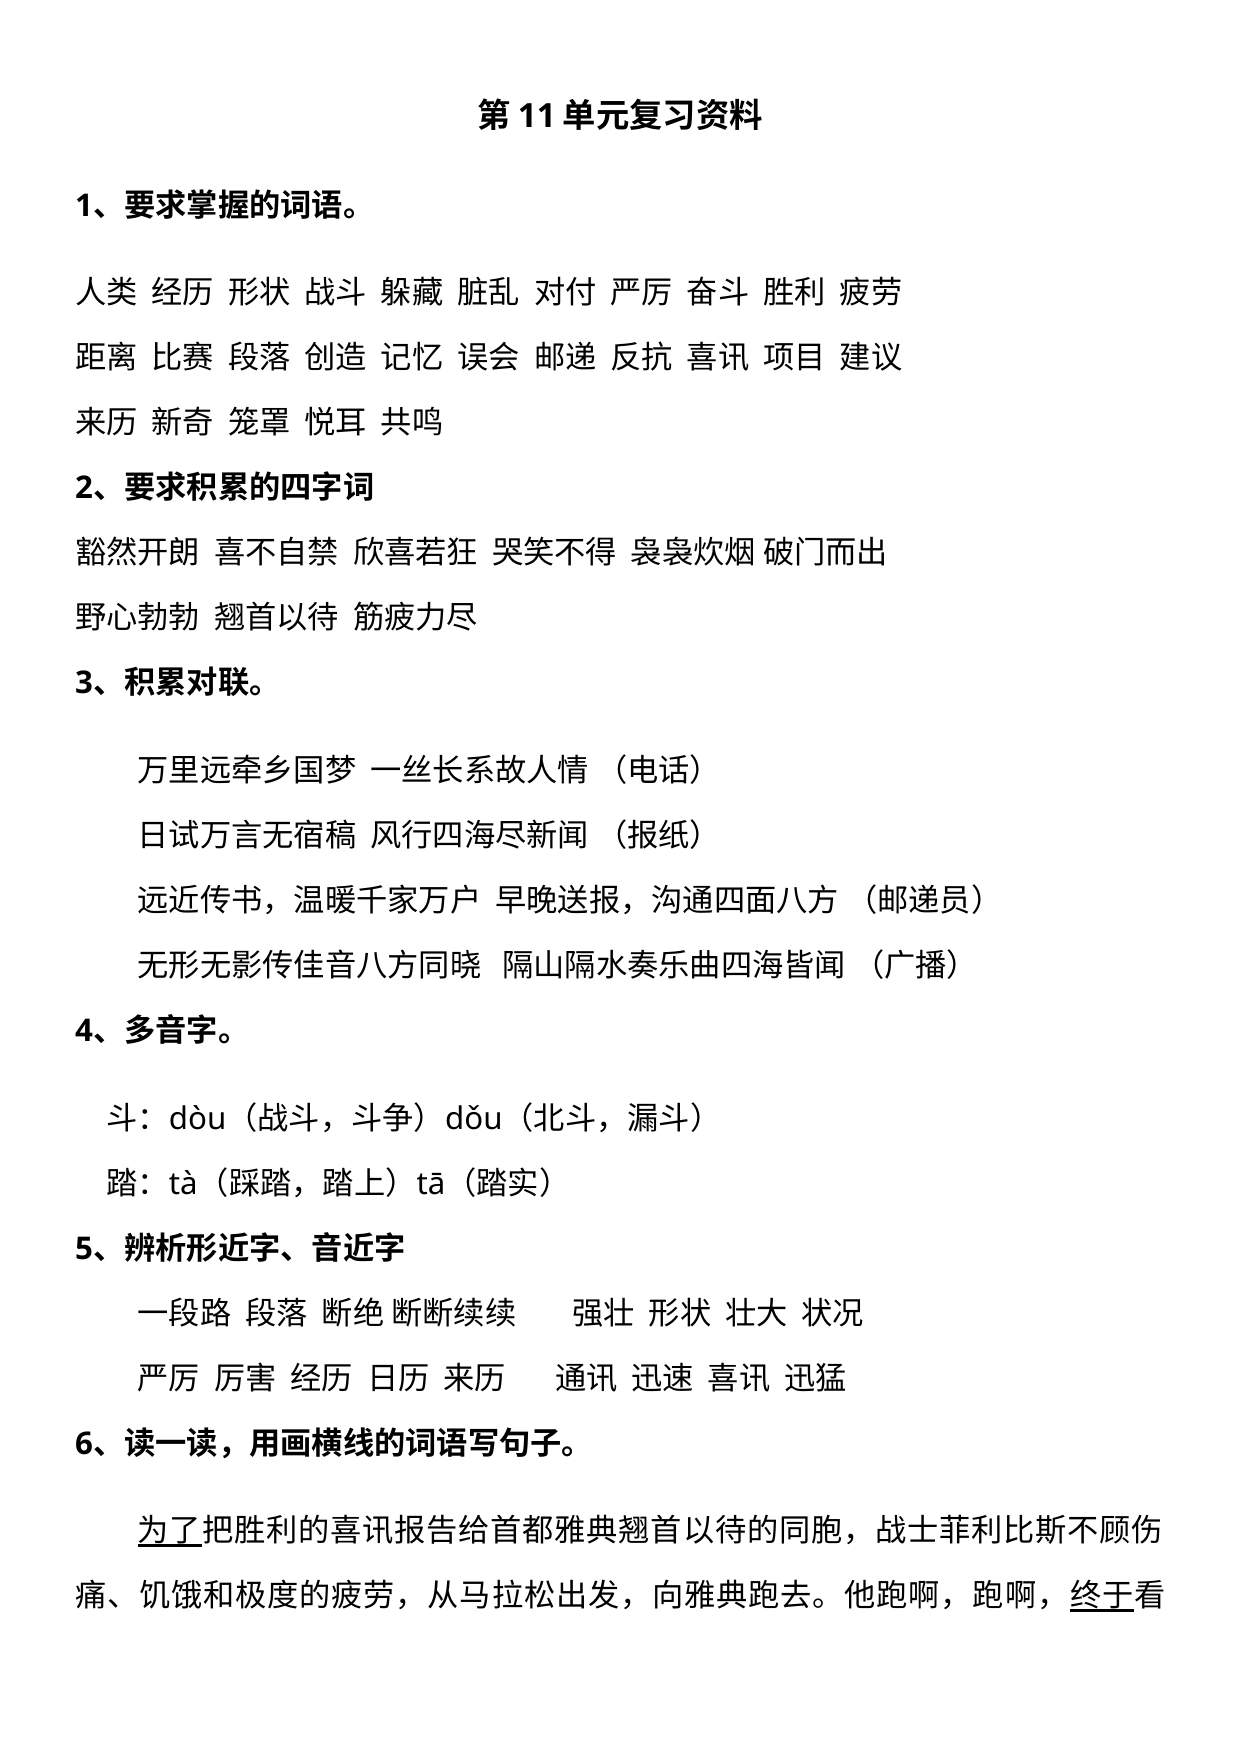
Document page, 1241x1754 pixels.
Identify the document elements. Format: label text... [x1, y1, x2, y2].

text 野心勃勃 翘首以待 筋疲力尽 [75, 583, 1165, 648]
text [75, 1496, 1165, 1626]
text 豁然开朗 喜不自禁 欣喜若狂 哭笑不得 袅袅炊烟 破门而出 [75, 518, 1165, 583]
text 1、要求掌握的词语。 [75, 170, 1165, 235]
text 严厉 厉害 经历 日历 来历 通讯 迅速 喜讯 迅猛 [75, 1343, 1165, 1408]
text 5、辨析形近字、音近字 [75, 1213, 1165, 1278]
text 2、要求积累的四字词 [75, 453, 1165, 518]
text 4、多音字。 [75, 995, 1165, 1060]
text 日试万言无宿稿 风行四海尽新闻 （报纸） [75, 800, 1165, 865]
text 第11单元复习资料 [75, 81, 1165, 146]
text 无形无影传佳音八方同晓 隔山隔水奏乐曲四海皆闻 （广播） [75, 930, 1165, 995]
text 6、读一读，用画横线的词语写句子。 [75, 1408, 1165, 1473]
text 远近传书，温暖千家万户 早晚送报，沟通四面八方 （邮递员） [75, 865, 1165, 930]
text 距离 比赛 段落 创造 记忆 误会 邮递 反抗 喜讯 项目 建议 [75, 323, 1165, 388]
text 一段路 段落 断绝 断断续续 强壮 形状 壮大 状况 [75, 1278, 1165, 1343]
text 来历 新奇 笼罩 悦耳 共鸣 [75, 388, 1165, 453]
text 斗：dòu（战斗，斗争）dǒu（北斗，漏斗） [75, 1083, 1165, 1148]
text 人类 经历 形状 战斗 躲藏 脏乱 对付 严厉 奋斗 胜利 疲劳 [75, 258, 1165, 323]
text 万里远牵乡国梦 一丝长系故人情 （电话） [75, 735, 1165, 800]
text 3、积累对联。 [75, 648, 1165, 713]
text 踏：tà（踩踏，踏上）tā（踏实） [75, 1148, 1165, 1213]
